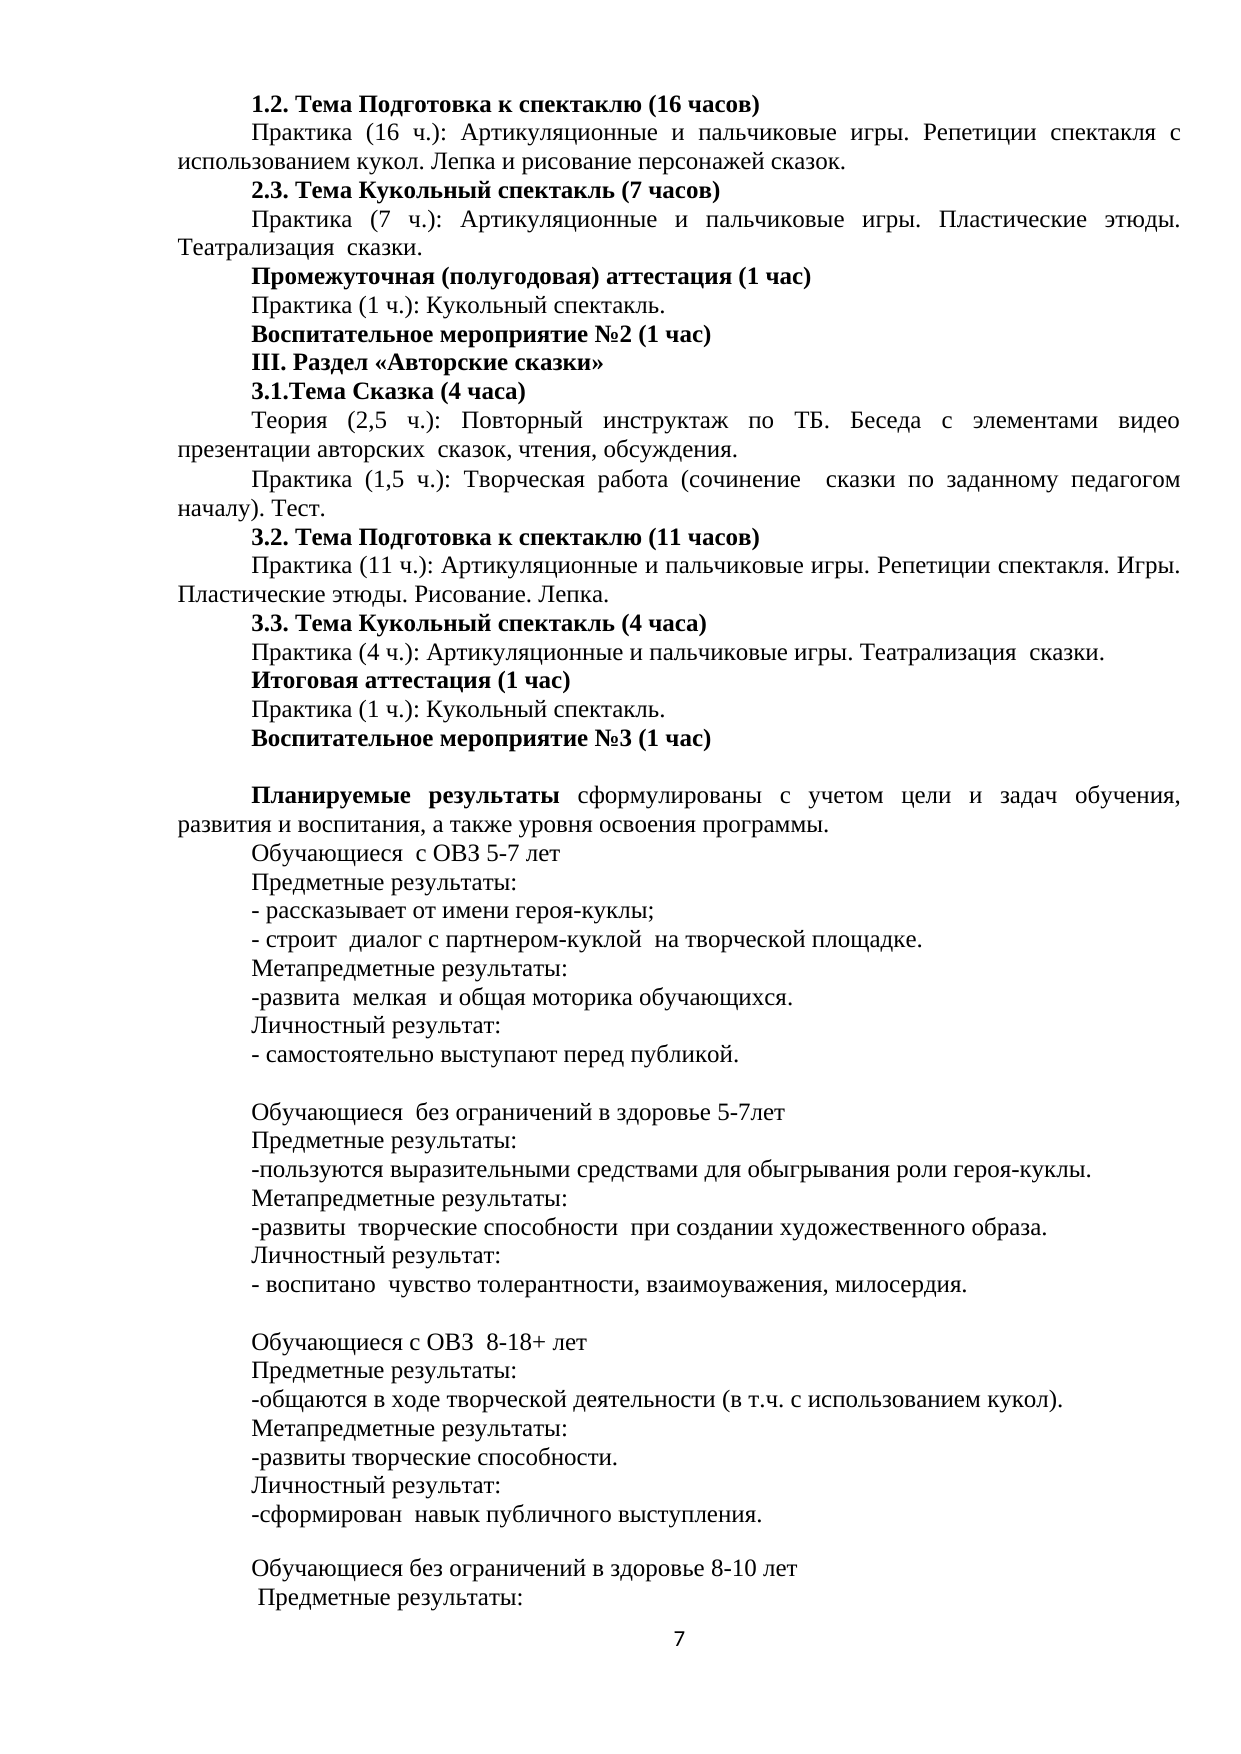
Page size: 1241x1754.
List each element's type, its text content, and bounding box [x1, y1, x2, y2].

text Практика (7 ч.): Артикуляционные и пальчиковые игры. Пластические этюды. Театрализация сказки. [177, 204, 1181, 261]
text 3.2. Тема Подготовка к спектаклю (11 часов) [177, 522, 1181, 550]
text Обучающиеся без ограничений в здоровье 8-10 лет [177, 1553, 1181, 1582]
text - рассказывает от имени героя-куклы; [177, 895, 1181, 924]
text Практика (11 ч.): Артикуляционные и пальчиковые игры. Репетиции спектакля. Игры. Пластические этюды. Рисование. Лепка. [177, 550, 1181, 608]
text Предметные результаты: [177, 1355, 1181, 1384]
text -общаются в ходе творческой деятельности (в т.ч. с использованием кукол). [177, 1384, 1181, 1413]
list Тема Подготовка к спектаклю (16 часов) [251, 89, 1181, 117]
text Личностный результат: [177, 1010, 1181, 1039]
text - строит диалог с партнером-куклой на творческой площадке. [177, 924, 1181, 953]
text Личностный результат: [177, 1470, 1181, 1499]
text -развиты творческие способности при создании художественного образа. [177, 1212, 1181, 1240]
text Практика (4 ч.): Артикуляционные и пальчиковые игры. Театрализация сказки. [177, 637, 1181, 665]
text Метапредметные результаты: [177, 953, 1181, 982]
text Предметные результаты: [177, 867, 1181, 895]
text Воспитательное мероприятие №2 (1 час) [177, 319, 1181, 347]
text -развиты творческие способности. [177, 1442, 1181, 1470]
text Предметные результаты: [177, 1582, 1181, 1611]
text Практика (1 ч.): Кукольный спектакль. [177, 290, 1181, 319]
text III. Раздел «Авторские сказки» [177, 347, 1181, 376]
text -сформирован навык публичного выступления. [177, 1499, 1181, 1528]
text Обучающиеся без ограничений в здоровье 5-7лет [177, 1097, 1181, 1125]
text Планируемые результаты сформулированы с учетом цели и задач обучения, развития и воспитания, а также уровня освоения программы. [177, 780, 1181, 838]
text Личностный результат: [177, 1240, 1181, 1269]
text 3.3. Тема Кукольный спектакль (4 часа) [177, 608, 1181, 637]
text Практика (1 ч.): Кукольный спектакль. [177, 694, 1181, 723]
text - воспитано чувство толерантности, взаимоуважения, милосердия. [177, 1269, 1181, 1298]
text Метапредметные результаты: [177, 1413, 1181, 1442]
text 2.3. Тема Кукольный спектакль (7 часов) [177, 175, 1181, 204]
list Практика (16 ч.): Артикуляционные и пальчиковые игры. Репетиции спектакля с использованием кукол. Лепка и рисование персонажей сказок. [177, 117, 1181, 175]
text -пользуются выразительными средствами для обыгрывания роли героя-куклы. [177, 1154, 1181, 1183]
text Итоговая аттестация (1 час) [177, 665, 1181, 694]
text - самостоятельно выступают перед публикой. [177, 1039, 1181, 1068]
text Метапредметные результаты: [177, 1183, 1181, 1212]
text Воспитательное мероприятие №3 (1 час) [177, 723, 1181, 752]
text Обучающиеся с ОВЗ 8-18+ лет [177, 1327, 1181, 1355]
text Теория (2,5 ч.): Повторный инструктаж по ТБ. Беседа с элементами видео презентации авторских сказок, чтения, обсуждения. [177, 405, 1181, 464]
text -развита мелкая и общая моторика обучающихся. [177, 982, 1181, 1010]
text Промежуточная (полугодовая) аттестация (1 час) [177, 261, 1181, 290]
text Практика (1,5 ч.): Творческая работа (сочинение сказки по заданному педагогом началу). Тест. [177, 464, 1181, 522]
text Предметные результаты: [177, 1125, 1181, 1154]
text 3.1.Тема Сказка (4 часа) [177, 376, 1181, 405]
text Обучающиеся с ОВЗ 5-7 лет [177, 838, 1181, 867]
